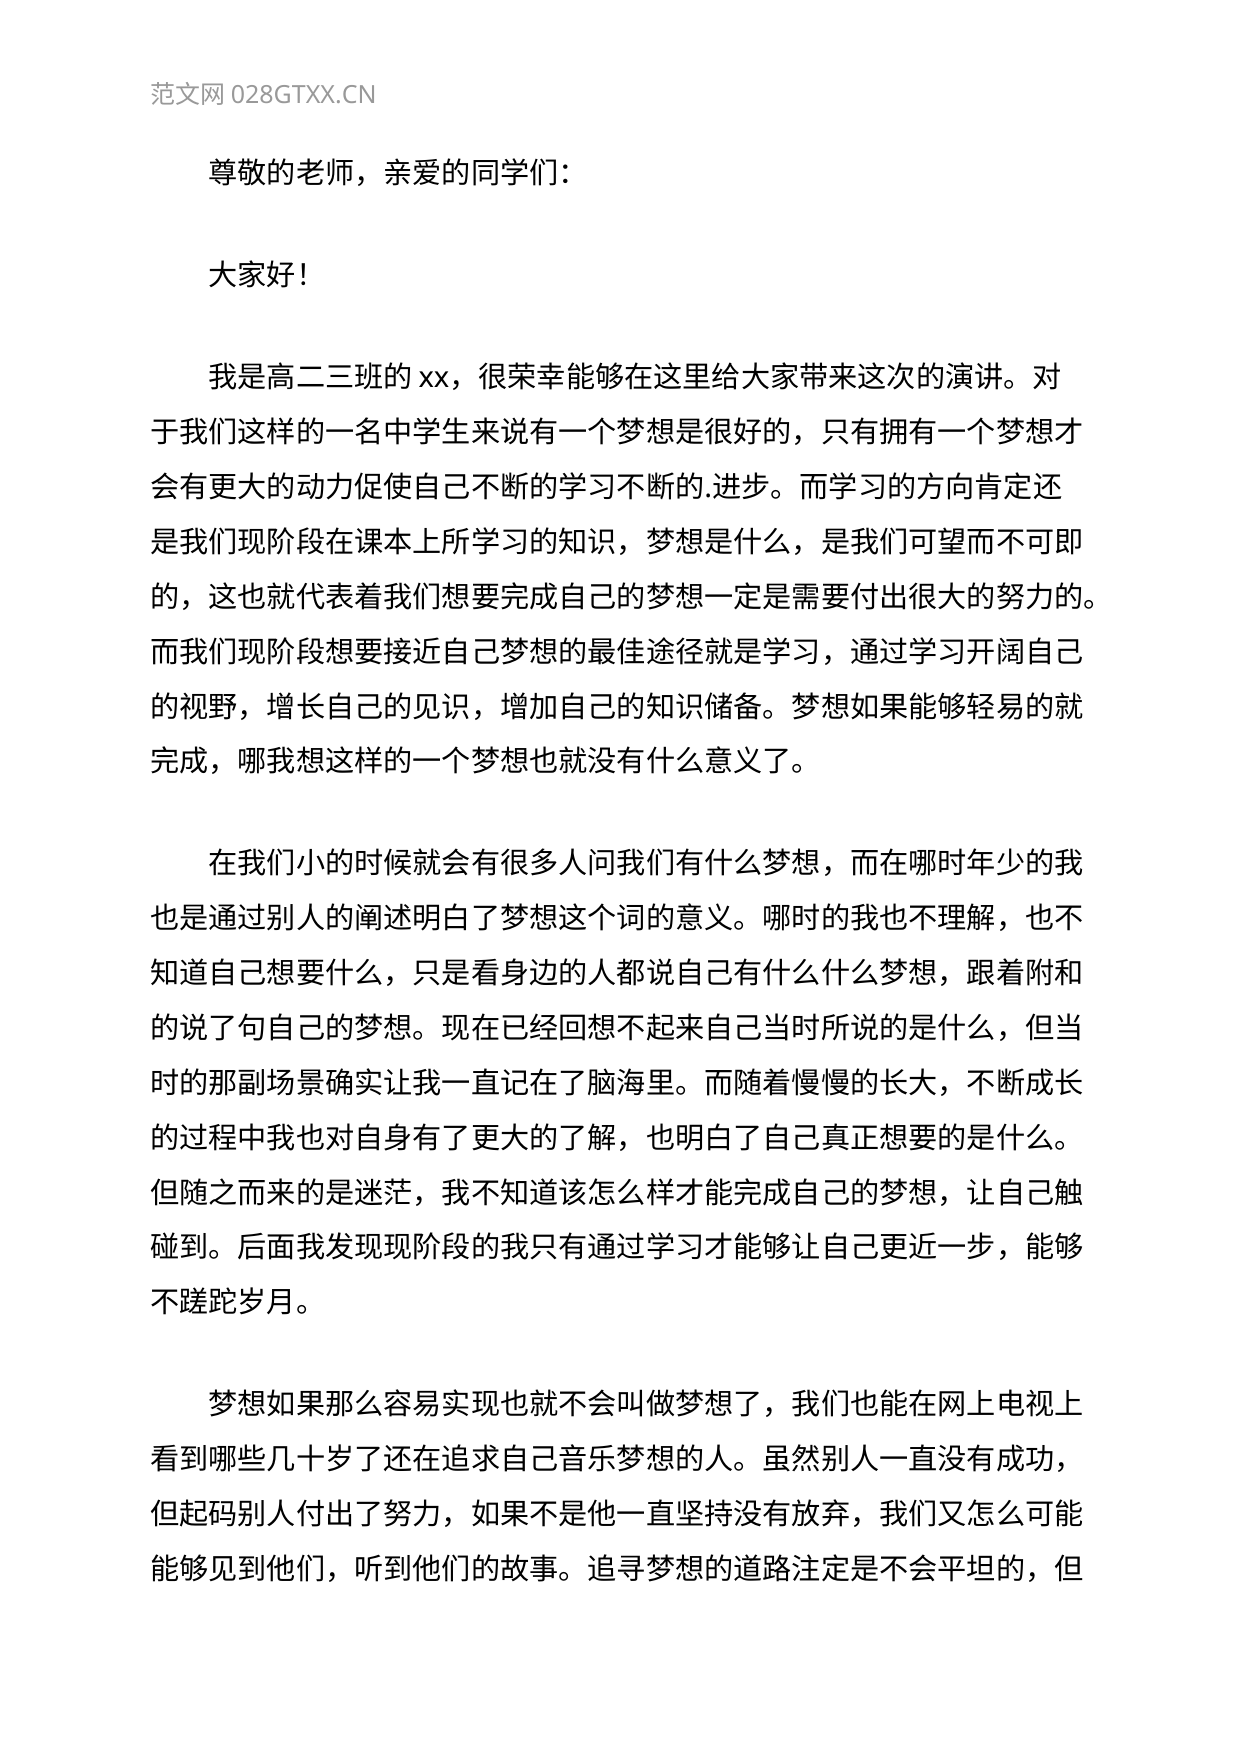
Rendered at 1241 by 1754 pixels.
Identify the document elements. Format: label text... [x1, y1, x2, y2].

text 我是高二三班的xx，很荣幸能够在这里给大家带来这次的演讲。对于我们这样的一名中学生来说有一个梦想是很好的，只有拥有一个梦想才会有更大的动力促使自己不断的学习不断的.进步。而学习的方向肯定还是我们现阶段在课本上所学习的知识，梦想是什么，是我们可望而不可即的，这也就代表着我们想要完成自己的梦想一定是需要付出很大的努力的。而我们现阶段想要接近自己梦想的最佳途径就是学习，通过学习开阔自己的视野，增长自己的见识，增加自己的知识储备。梦想如果能够轻易的就完成，哪我想这样的一个梦想也就没有什么意义了。 [150, 353, 1090, 780]
text 大家好！ [150, 252, 1090, 294]
text 在我们小的时候就会有很多人问我们有什么梦想，而在哪时年少的我也是通过别人的阐述明白了梦想这个词的意义。哪时的我也不理解，也不知道自己想要什么，只是看身边的人都说自己有什么什么梦想，跟着附和的说了句自己的梦想。现在已经回想不起来自己当时所说的是什么，但当时的那副场景确实让我一直记在了脑海里。而随着慢慢的长大，不断成长的过程中我也对自身有了更大的了解，也明白了自己真正想要的是什么。但随之而来的是迷茫，我不知道该怎么样才能完成自己的梦想，让自己触碰到。后面我发现现阶段的我只有通过学习才能够让自己更近一步，能够不蹉跎岁月。 [150, 840, 1090, 1321]
text 尊敬的老师，亲爱的同学们： [150, 150, 1090, 192]
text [150, 1381, 1090, 1588]
